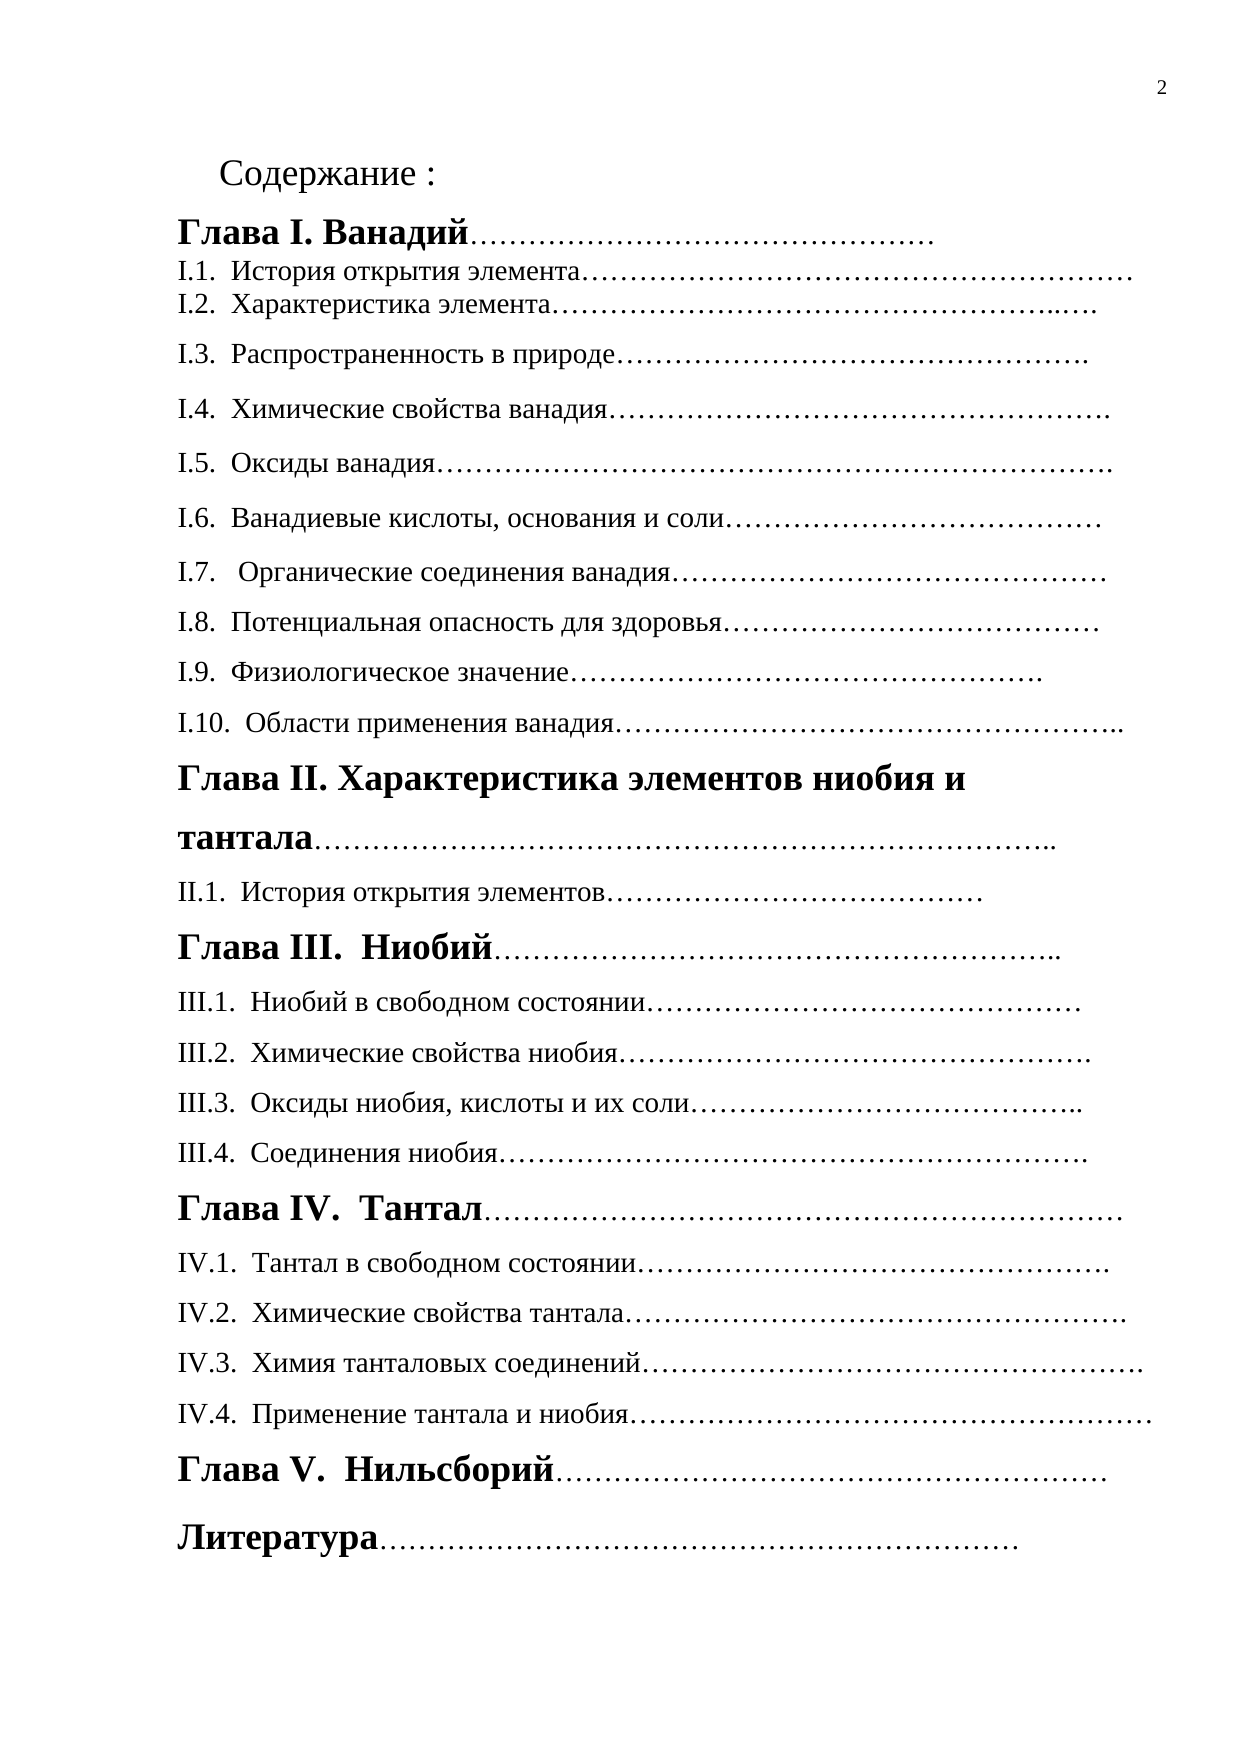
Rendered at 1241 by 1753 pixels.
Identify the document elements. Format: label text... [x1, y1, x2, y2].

title тантала………………………………………………………………….. [177, 815, 1162, 858]
title I.3. Распространенность в природе…………………………………………. [177, 337, 1162, 370]
title Глава I. Ванадий………………………………………… [177, 210, 1162, 253]
title III.4. Соединения ниобия……………………………………………………. [177, 1135, 1162, 1169]
title III.1. Ниобий в свободном состоянии……………………………………… [177, 984, 1162, 1018]
title III.2. Химические свойства ниобия…………………………………………. [177, 1035, 1162, 1068]
text I.1. История открытия элемента………………………………………………… [177, 253, 1167, 286]
title IV.4. Применение тантала и ниобия……………………………………………… [177, 1396, 1162, 1429]
title I.10. Области применения ванадия…………………………………………….. [177, 705, 1162, 738]
text I.4. Химические свойства ванадия……………………………………………. [177, 391, 1162, 424]
title Глава III. Ниобий………………………………………………….. [177, 925, 1162, 968]
text I.7. Органические соединения ванадия……………………………………… [177, 554, 1162, 588]
title IV.2. Химические свойства тантала……………………………………………. [177, 1295, 1162, 1329]
title IV.1. Тантал в свободном состоянии…………………………………………. [177, 1245, 1162, 1279]
title IV.3. Химия танталовых соединений……………………………………………. [177, 1346, 1162, 1379]
title Уссурийск, 2001 г.Содержание : [186, 150, 1162, 193]
title I.9. Физиологическое значение…………………………………………. [177, 654, 1162, 688]
text I.5. Оксиды ванадия……………………………………………………………. [177, 445, 1162, 479]
text I.2. Характеристика элемента……………………………………………..…. [177, 286, 1167, 320]
title Глава V. Нильсборий………………………………………………… [177, 1446, 1162, 1489]
title Глава IV. Тантал………………………………………………………… [177, 1185, 1162, 1228]
title Литература………………………………………………………… [177, 1514, 1162, 1557]
title I.8. Потенциальная опасность для здоровья………………………………… [177, 604, 1162, 638]
title II.1. История открытия элементов………………………………… [177, 874, 1162, 908]
title Глава II. Характеристика элементов ниобия и [177, 755, 1162, 798]
title III.3. Оксиды ниобия, кислоты и их соли………………………………….. [177, 1085, 1162, 1118]
text I.6. Ванадиевые кислоты, основания и соли………………………………… [177, 500, 1162, 533]
